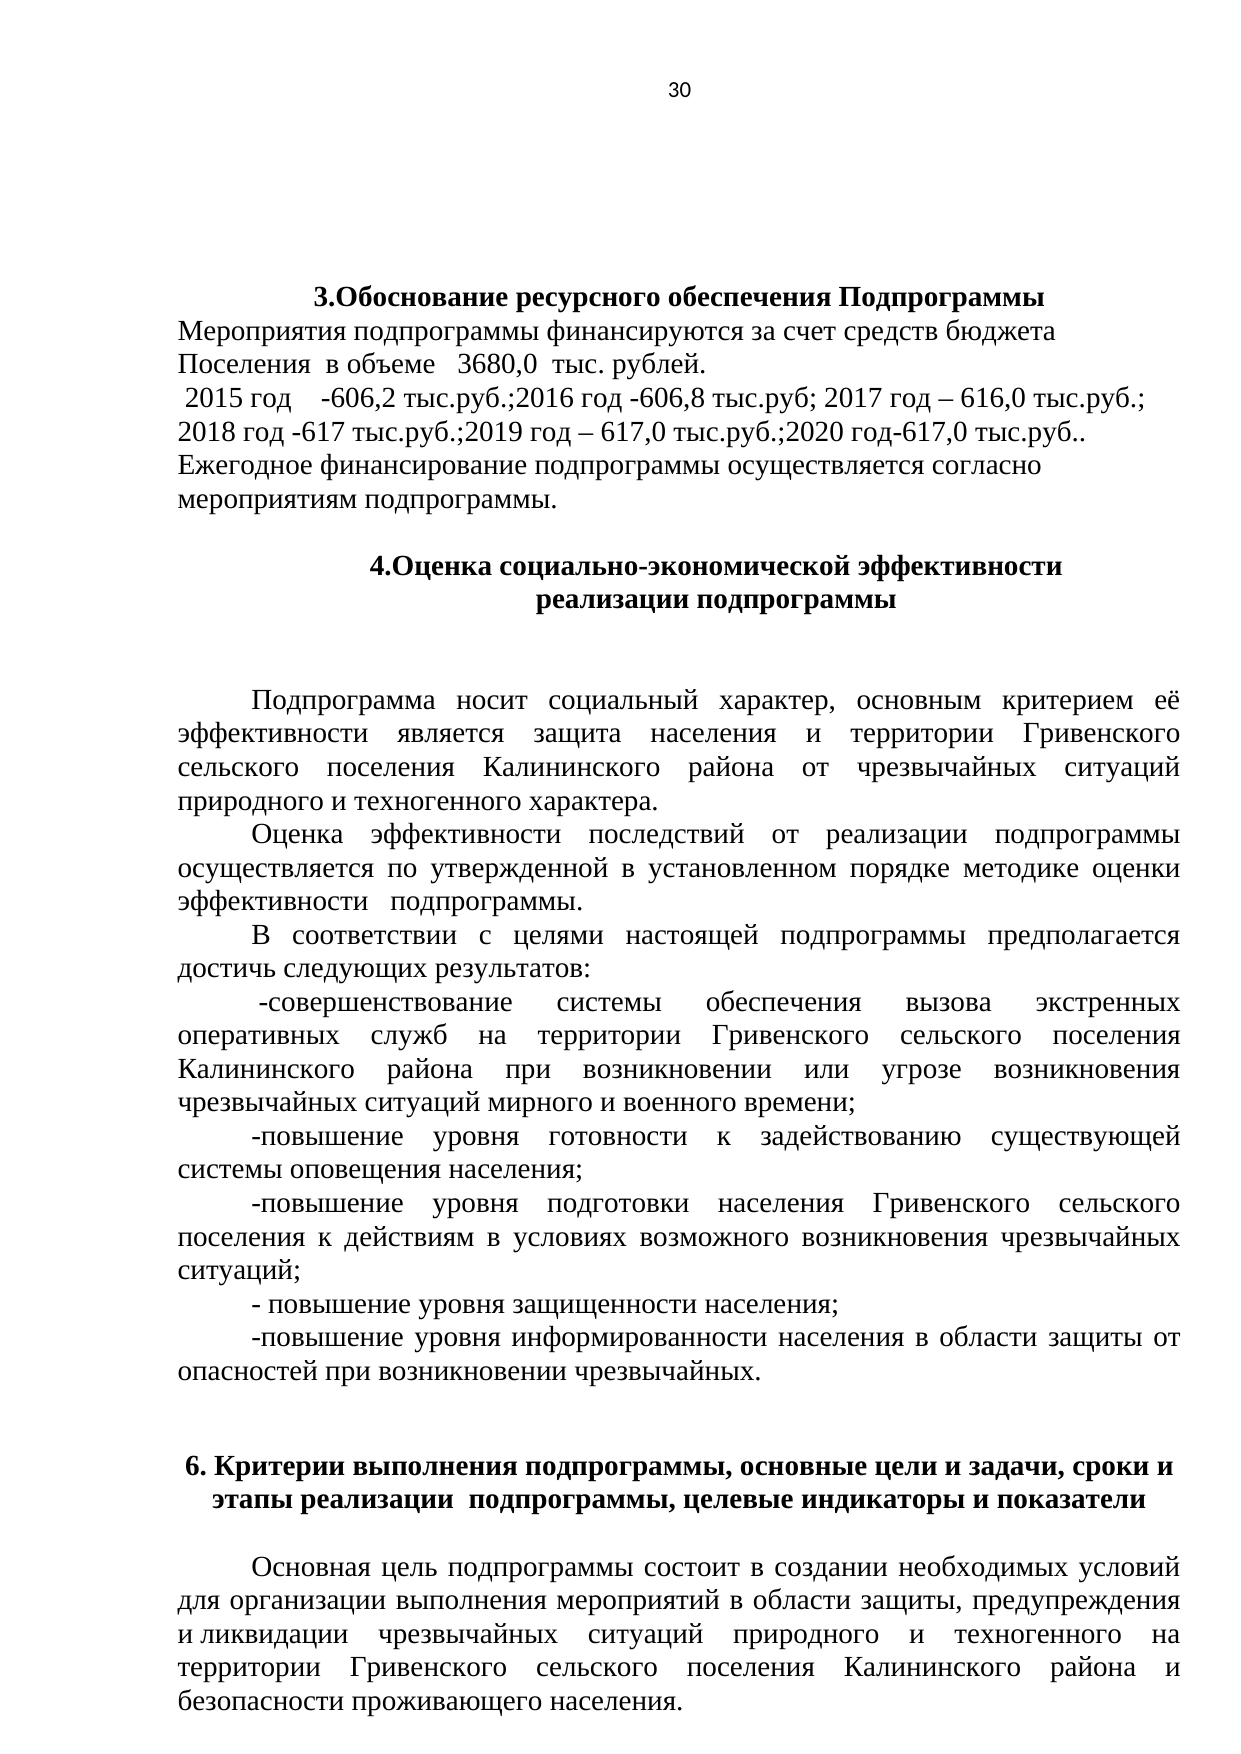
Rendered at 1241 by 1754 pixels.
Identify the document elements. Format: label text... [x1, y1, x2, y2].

text 3.Обоснование ресурсного обеспечения Подпрограммы [177, 279, 1181, 313]
text Поселения в объеме 3680,0 тыс. рублей. [177, 347, 1181, 380]
text 4.Оценка социально-экономической эффективности [177, 548, 1181, 581]
text Ежегодное финансирование подпрограммы осуществляется согласно мероприятиям подпрограммы. [177, 447, 1181, 514]
text -повышение уровня готовности к задействованию существующей системы оповещения населения; [177, 1118, 1181, 1185]
text реализации подпрограммы [177, 581, 1181, 615]
text Подпрограмма носит социальный характер, основным критерием её эффективности является защита населения и территории Гривенского сельского поселения Калининского района от чрезвычайных ситуаций природного и техногенного характера. [177, 682, 1181, 816]
text В соответствии с целями настоящей подпрограммы предполагается достичь следующих результатов: [177, 917, 1181, 984]
text - повышение уровня защищенности населения; [177, 1286, 1181, 1319]
text 2015 год -606,2 тыс.руб.;2016 год -606,8 тыс.руб; 2017 год – 616,0 тыс.руб.; 2018 год -617 тыс.руб.;2019 год – 617,0 тыс.руб.;2020 год-617,0 тыс.руб.. [177, 380, 1181, 447]
text -повышение уровня подготовки населения Гривенского сельского поселения к действиям в условиях возможного возникновения чрезвычайных ситуаций; [177, 1185, 1181, 1286]
text -повышение уровня информированности населения в области защиты от опасностей при возникновении чрезвычайных. [177, 1319, 1181, 1386]
text Мероприятия подпрограммы финансируются за счет средств бюджета [177, 313, 1181, 347]
text Оценка эффективности последствий от реализации подпрограммы осуществляется по утвержденной в установленном порядке методике оценки эффективности подпрограммы. [177, 816, 1181, 917]
text -совершенствование системы обеспечения вызова экстренных оперативных служб на территории Гривенского сельского поселения Калининского района при возникновении или угрозе возникновения чрезвычайных ситуаций мирного и военного времени; [177, 984, 1181, 1118]
text Основная цель подпрограммы состоит в создании необходимых условий для организации выполнения мероприятий в области защиты, предупреждения и ликвидации чрезвычайных ситуаций природного и техногенного на территории Гривенского сельского поселения Калининского района и безопасности проживающего населения. [177, 1549, 1181, 1716]
text 6. Критерии выполнения подпрограммы, основные цели и задачи, сроки и этапы реализации подпрограммы, целевые индикаторы и показатели [177, 1448, 1181, 1515]
